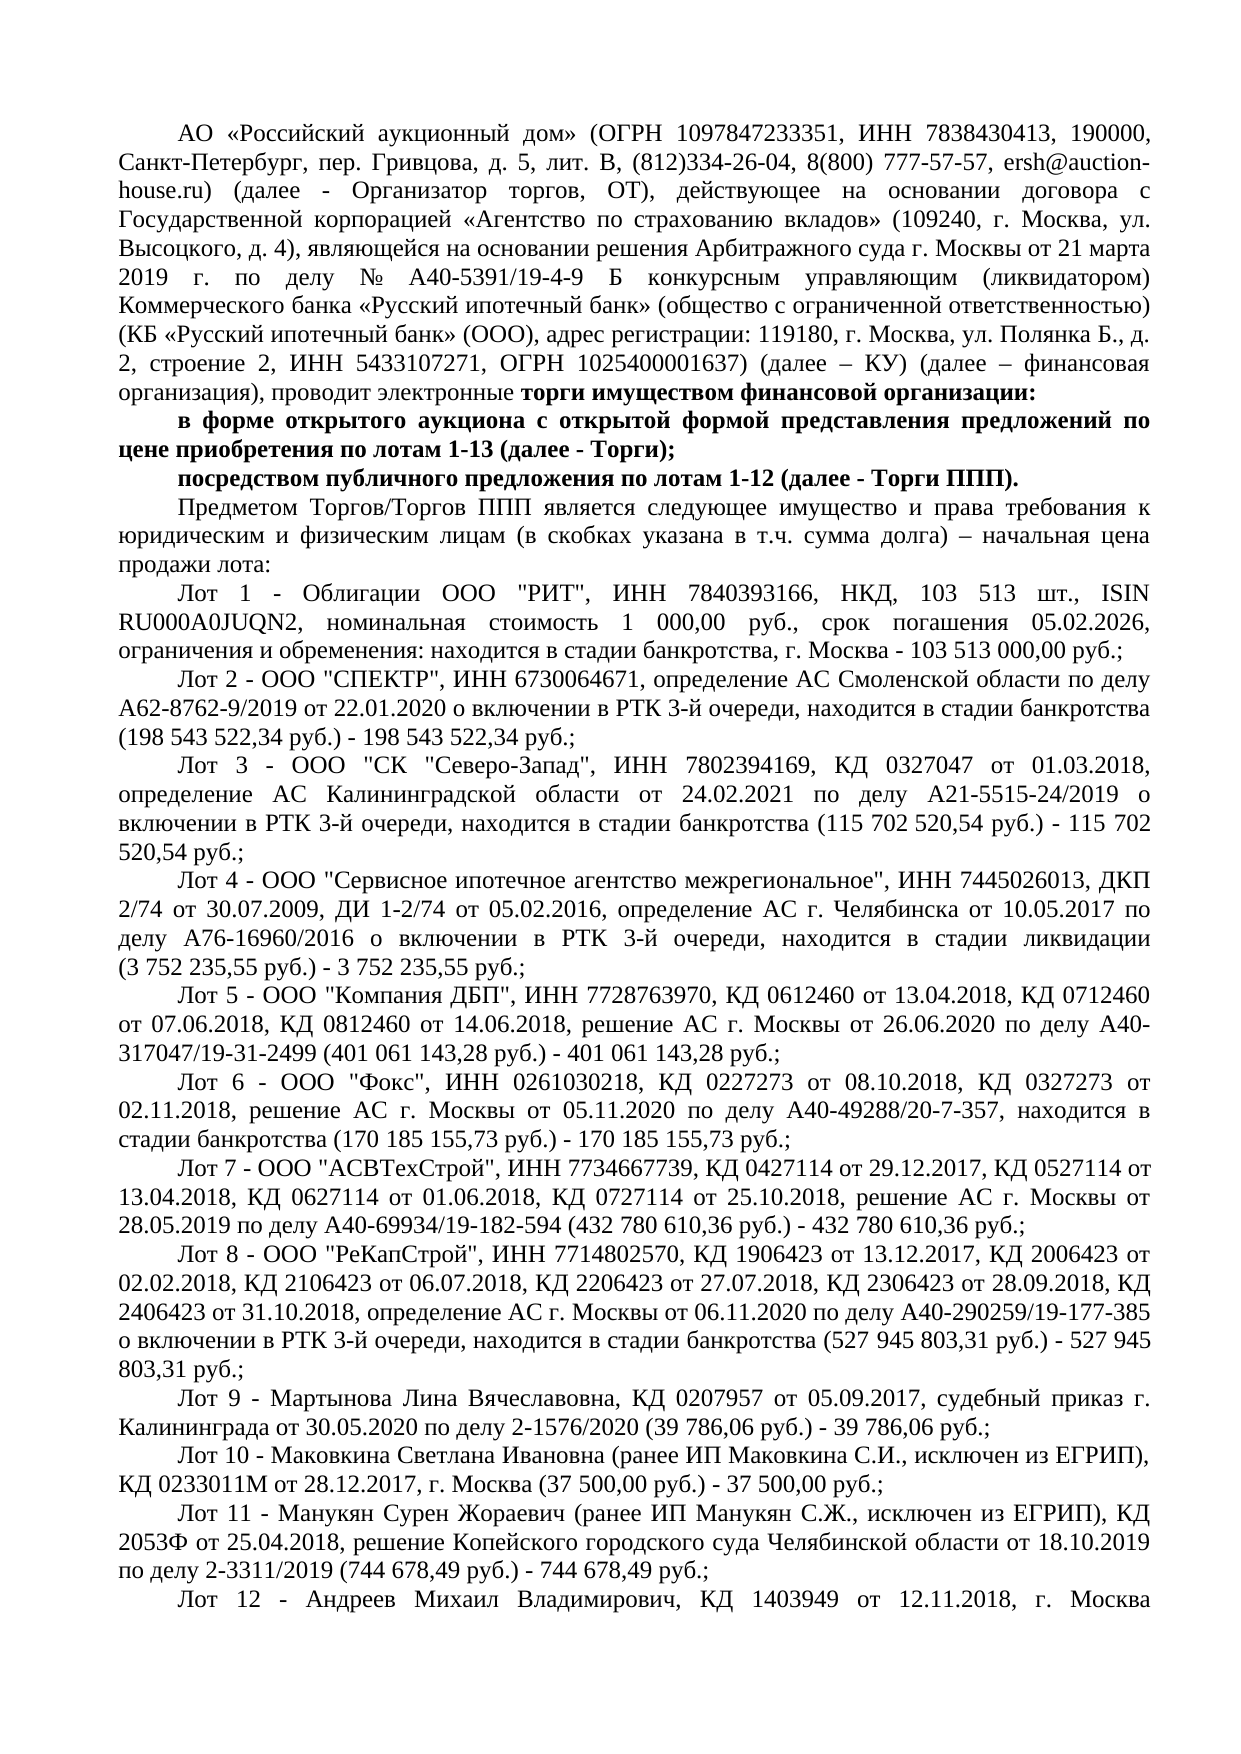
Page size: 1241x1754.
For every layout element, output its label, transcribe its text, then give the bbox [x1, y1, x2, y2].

text Лот 1 - Облигации ООО "РИТ", ИНН 7840393166, НКД, 103 513 шт., ISIN RU000A0JUQN2, номинальная стоимость 1 000,00 руб., срок погашения 05.02.2026, ограничения и обременения: находится в стадии банкротства, г. Москва - 103 513 000,00 руб.; [118, 578, 1151, 664]
text в форме открытого аукциона с открытой формой представления предложений по цене приобретения по лотам 1-13 (далее - Торги); [118, 406, 1151, 463]
text Лот 10 - Маковкина Светлана Ивановна (ранее ИП Маковкина С.И., исключен из ЕГРИП), КД 0233011М от 28.12.2017, г. Москва (37 500,00 руб.) - 37 500,00 руб.; [118, 1441, 1151, 1498]
text Лот 8 - ООО "РеКапСтрой", ИНН 7714802570, КД 1906423 от 13.12.2017, КД 2006423 от 02.02.2018, КД 2106423 от 06.07.2018, КД 2206423 от 27.07.2018, КД 2306423 от 28.09.2018, КД 2406423 от 31.10.2018, определение АС г. Москвы от 06.11.2020 по делу А40-290259/19-177-385 о включении в РТК 3-й очереди, находится в стадии банкротства (527 945 803,31 руб.) - 527 945 803,31 руб.; [118, 1239, 1151, 1383]
text Лот 11 - Манукян Сурен Жораевич (ранее ИП Манукян С.Ж., исключен из ЕГРИП), КД 2053Ф от 25.04.2018, решение Копейского городского суда Челябинской области от 18.10.2019 по делу 2-3311/2019 (744 678,49 руб.) - 744 678,49 руб.; [118, 1498, 1151, 1584]
text Лот 6 - ООО "Фокс", ИНН 0261030218, КД 0227273 от 08.10.2018, КД 0327273 от 02.11.2018, решение АС г. Москвы от 05.11.2020 по делу А40-49288/20-7-357, находится в стадии банкротства (170 185 155,73 руб.) - 170 185 155,73 руб.; [118, 1067, 1151, 1153]
text Предметом Торгов/Торгов ППП является следующее имущество и права требования к юридическим и физическим лицам (в скобках указана в т.ч. сумма долга) – начальная цена продажи лота: [118, 492, 1151, 578]
text АО «Российский аукционный дом» (ОГРН 1097847233351, ИНН 7838430413, 190000, Санкт-Петербург, пер. Гривцова, д. 5, лит. В, (812)334-26-04, 8(800) 777-57-57, ersh@auction-house.ru) (далее - Организатор торгов, ОТ), действующее на основании договора с Государственной корпорацией «Агентство по страхованию вкладов» (109240, г. Москва, ул. Высоцкого, д. 4), являющейся на основании решения Арбитражного суда г. Москвы от 21 марта 2019 г. по делу № А40-5391/19-4-9 Б конкурсным управляющим (ликвидатором) Коммерческого банка «Русский ипотечный банк» (общество с ограниченной ответственностью) (КБ «Русский ипотечный банк» (ООО), адрес регистрации: 119180, г. Москва, ул. Полянка Б., д. 2, строение 2, ИНН 5433107271, ОГРН 1025400001637) (далее – КУ) (далее – финансовая организация), проводит электронные торги имуществом финансовой организации: [118, 118, 1151, 406]
text Лот 2 - ООО "СПЕКТР", ИНН 6730064671, определение АС Смоленской области по делу А62-8762-9/2019 от 22.01.2020 о включении в РТК 3-й очереди, находится в стадии банкротства (198 543 522,34 руб.) - 198 543 522,34 руб.; [118, 664, 1151, 751]
text посредством публичного предложения по лотам 1-12 (далее - Торги ППП). [118, 463, 1151, 492]
text Лот 5 - ООО "Компания ДБП", ИНН 7728763970, КД 0612460 от 13.04.2018, КД 0712460 от 07.06.2018, КД 0812460 от 14.06.2018, решение АС г. Москвы от 26.06.2020 по делу А40-317047/19-31-2499 (401 061 143,28 руб.) - 401 061 143,28 руб.; [118, 981, 1151, 1067]
text Лот 4 - ООО "Сервисное ипотечное агентство межрегиональное", ИНН 7445026013, ДКП 2/74 от 30.07.2009, ДИ 1-2/74 от 05.02.2016, определение АС г. Челябинска от 10.05.2017 по делу А76-16960/2016 о включении в РТК 3-й очереди, находится в стадии ликвидации (3 752 235,55 руб.) - 3 752 235,55 руб.; [118, 866, 1151, 981]
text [118, 1584, 1151, 1613]
text Лот 9 - Мартынова Лина Вячеславовна, КД 0207957 от 05.09.2017, судебный приказ г. Калининграда от 30.05.2020 по делу 2-1576/2020 (39 786,06 руб.) - 39 786,06 руб.; [118, 1383, 1151, 1441]
text Лот 3 - ООО "СК "Северо-Запад", ИНН 7802394169, КД 0327047 от 01.03.2018, определение АС Калининградской области от 24.02.2021 по делу А21-5515-24/2019 о включении в РТК 3-й очереди, находится в стадии банкротства (115 702 520,54 руб.) - 115 702 520,54 руб.; [118, 751, 1151, 866]
text Лот 7 - ООО "АСВТехСтрой", ИНН 7734667739, КД 0427114 от 29.12.2017, КД 0527114 от 13.04.2018, КД 0627114 от 01.06.2018, КД 0727114 от 25.10.2018, решение АС г. Москвы от 28.05.2019 по делу А40-69934/19-182-594 (432 780 610,36 руб.) - 432 780 610,36 руб.; [118, 1153, 1151, 1239]
